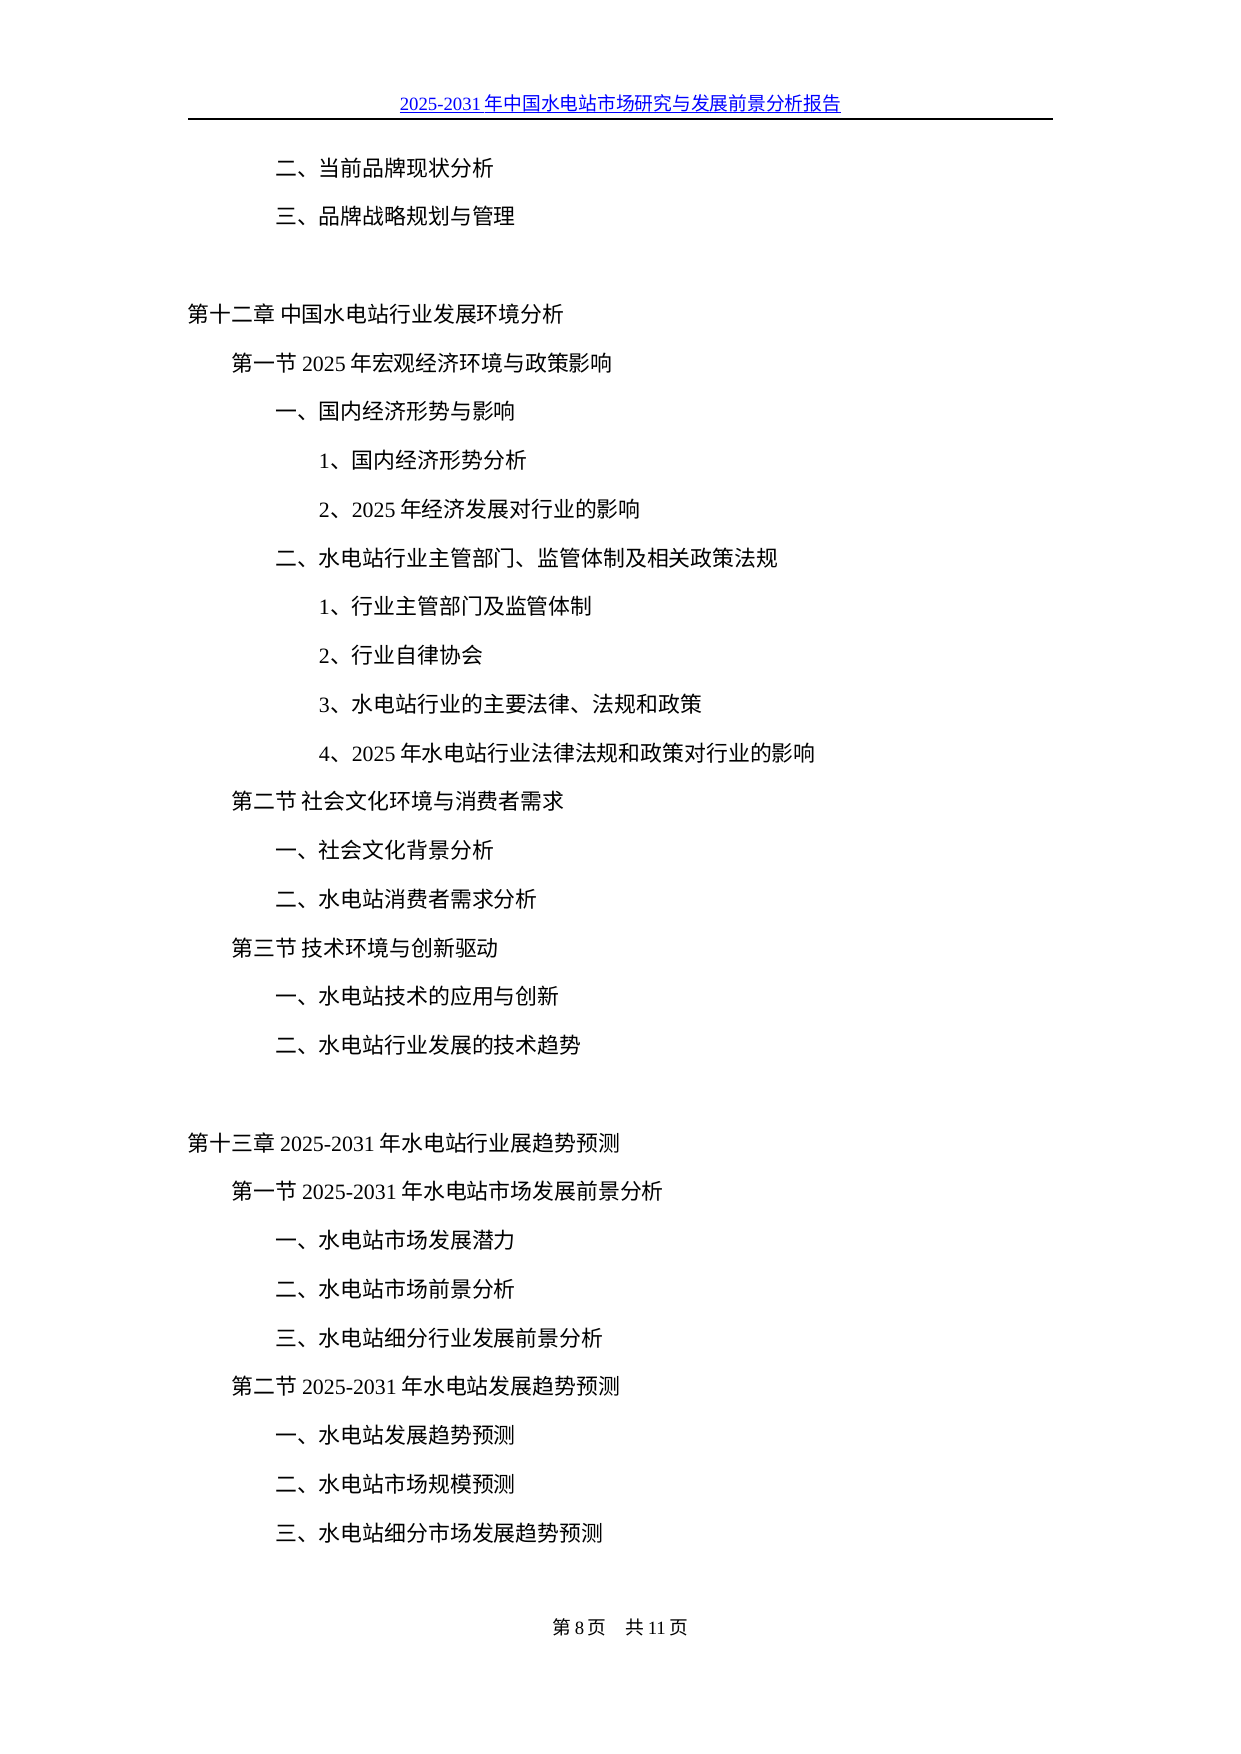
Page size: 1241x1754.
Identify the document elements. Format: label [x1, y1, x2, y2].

text [187, 150, 1053, 1548]
